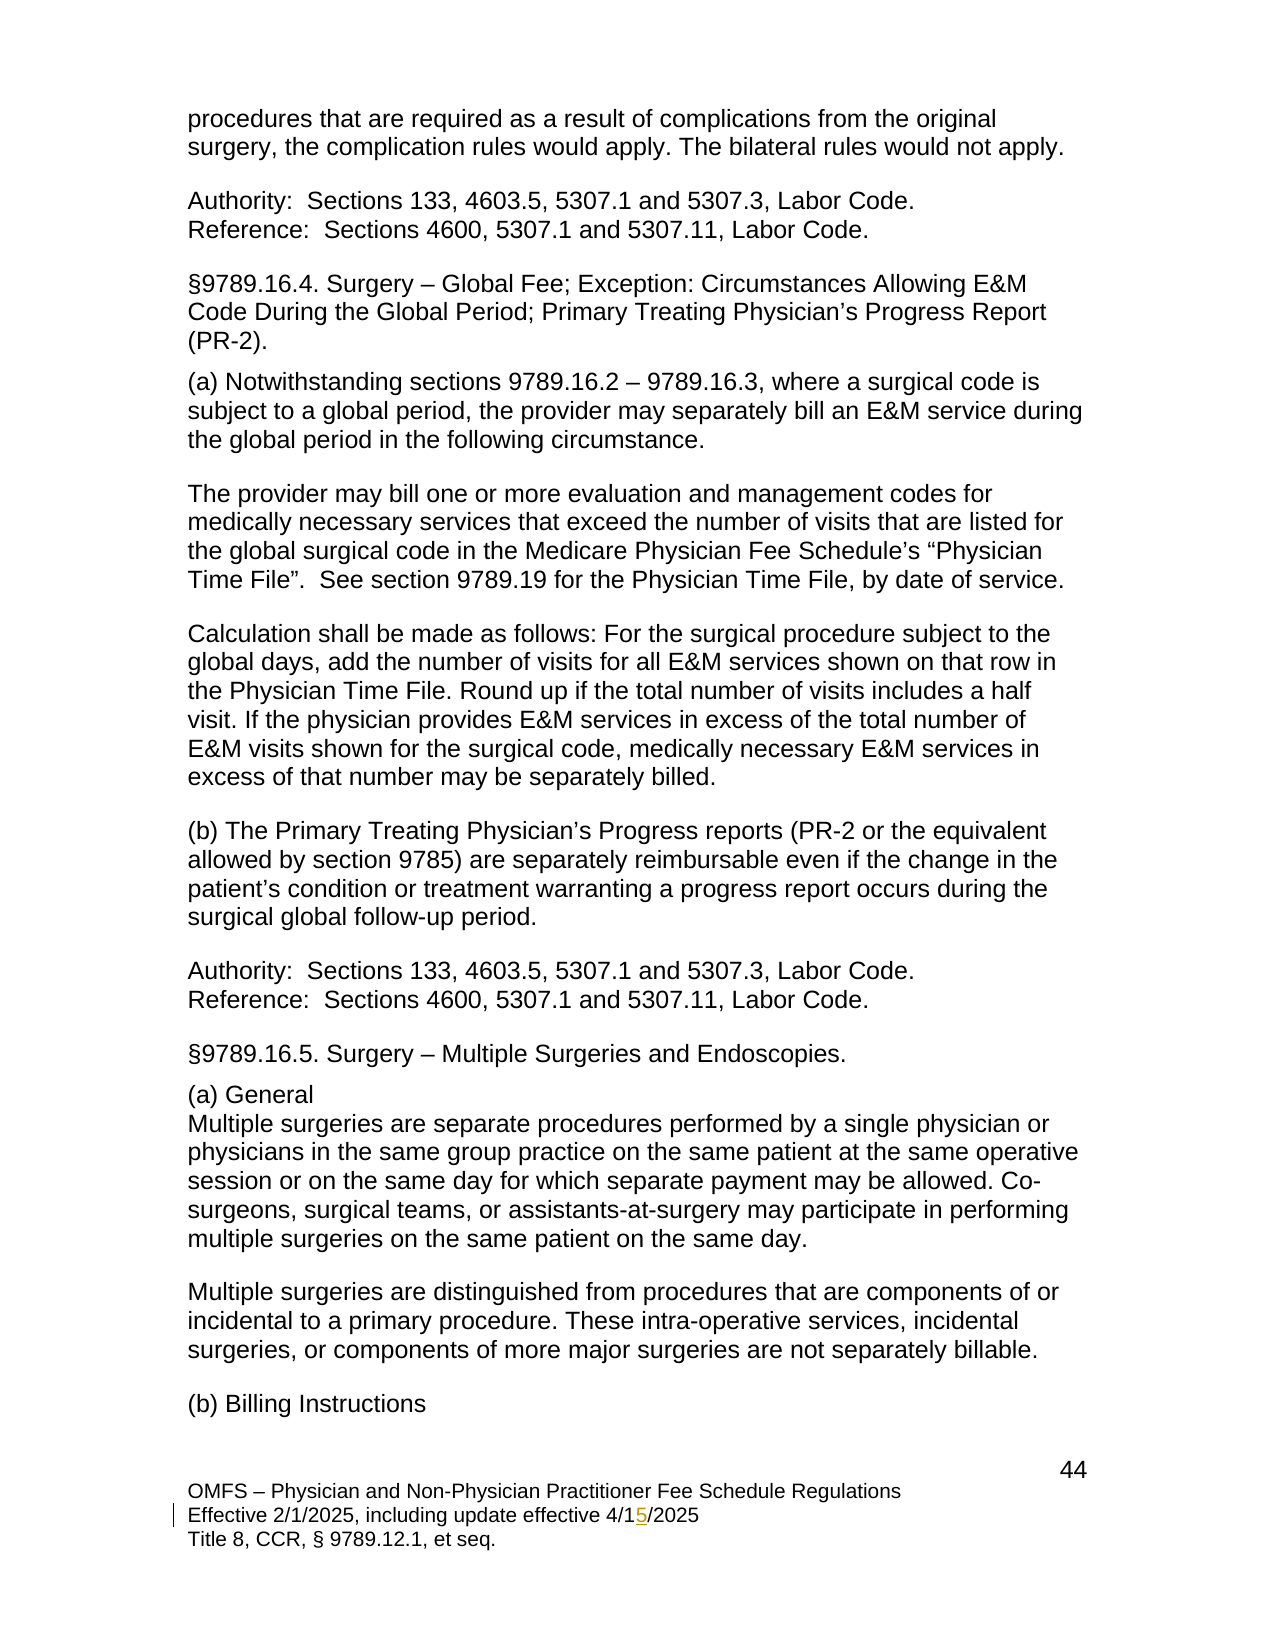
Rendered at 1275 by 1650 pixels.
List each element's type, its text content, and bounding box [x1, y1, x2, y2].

text (b) The Primary Treating Physician’s Progress reports (PR-2 or the equivalent allowed by section 9785) are separately reimbursable even if the change in the patient’s condition or treatment warranting a progress report occurs during the surgical global follow-up period. [187, 816, 1087, 931]
subtitle §9789.16.4. Surgery – Global Fee; Exception: Circumstances Allowing E&M Code During the Global Period; Primary Treating Physician’s Progress Report (PR-2). [187, 268, 1087, 355]
text (a) General [187, 1080, 1087, 1108]
text Authority: Sections 133, 4603.5, 5307.1 and 5307.3, Labor Code. [187, 956, 1087, 985]
text The provider may bill one or more evaluation and management codes for medically necessary services that exceed the number of visits that are listed for the global surgical code in the Medicare Physician Fee Schedule’s “Physician Time File”. See section 9789.19 for the Physician Time File, by date of service. [187, 478, 1087, 593]
text Multiple surgeries are distinguished from procedures that are components of or incidental to a primary procedure. These intra-operative services, incidental surgeries, or components of more major surgeries are not separately billable. [187, 1277, 1087, 1363]
text Reference: Sections 4600, 5307.1 and 5307.11, Labor Code. [187, 985, 1087, 1013]
subtitle §9789.16.5. Surgery – Multiple Surgeries and Endoscopies. [187, 1038, 1087, 1067]
text Reference: Sections 4600, 5307.1 and 5307.11, Labor Code. [187, 215, 1087, 243]
text (a) Notwithstanding sections 9789.16.2 – 9789.16.3, where a surgical code is subject to a global period, the provider may separately bill an E&M service during the global period in the following circumstance. [187, 367, 1087, 453]
text Calculation shall be made as follows: For the surgical procedure subject to the global days, add the number of visits for all E&M services shown on that row in the Physician Time File. Round up if the total number of visits includes a half visit. If the physician provides E&M services in excess of the total number of E&M visits shown for the surgical code, medically necessary E&M services in excess of that number may be separately billed. [187, 618, 1087, 791]
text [187, 103, 1087, 161]
text (b) Billing Instructions [187, 1388, 1087, 1417]
text Multiple surgeries are separate procedures performed by a single physician or physicians in the same group practice on the same patient at the same operative session or on the same day for which separate payment may be allowed. Co-surgeons, surgical teams, or assistants-at-surgery may participate in performing multiple surgeries on the same patient on the same day. [187, 1108, 1087, 1252]
text Authority: Sections 133, 4603.5, 5307.1 and 5307.3, Labor Code. [187, 186, 1087, 215]
